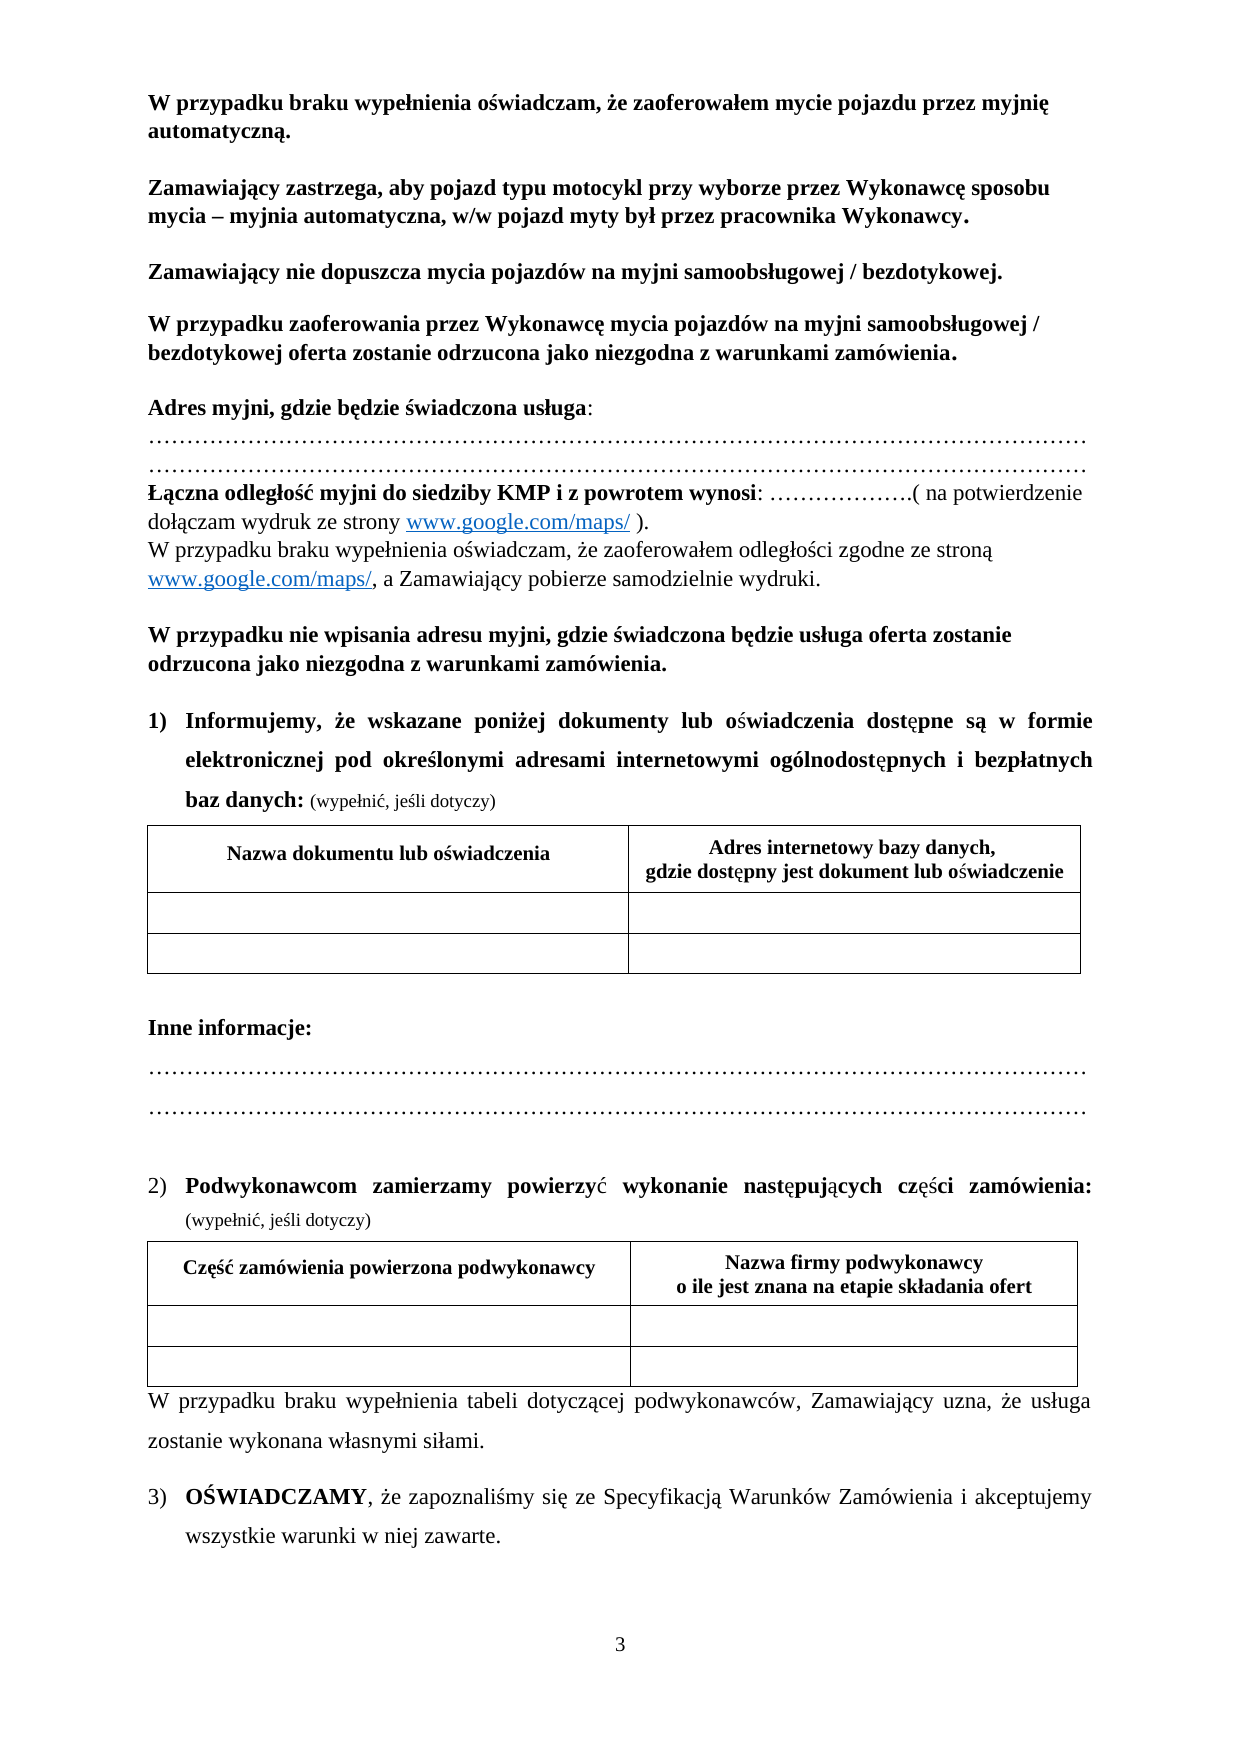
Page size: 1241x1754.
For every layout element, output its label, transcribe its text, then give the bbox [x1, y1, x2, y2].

text W przypadku braku wypełnienia tabeli dotyczącej podwykonawców, Zamawiający uzna, że usługa zostanie wykonana własnymi siłami. [148, 1387, 1093, 1453]
table_cell [148, 934, 628, 973]
text …………………………………………………………………………………………………………… [148, 1053, 1093, 1080]
table_cell [629, 934, 1080, 973]
table_header Część zamówienia powierzona podwykonawcy [148, 1242, 630, 1305]
table_cell [629, 893, 1080, 933]
table_cell [148, 893, 628, 933]
text W przypadku zaoferowania przez Wykonawcę mycia pojazdów na myjni samoobsługowej / bezdotykowej oferta zostanie odrzucona jako niezgodna z warunkami zamówienia. [148, 311, 1093, 366]
text W przypadku nie wpisania adresu myjni, gdzie świadczona będzie usługa oferta zostanie odrzucona jako niezgodna z warunkami zamówienia. [148, 622, 1093, 676]
table_header Nazwa dokumentu lub oświadczenia [148, 826, 628, 892]
text …………………………………………………………………………………………………………… [148, 1093, 1093, 1119]
table_header Nazwa firmy podwykonawcy o ile jest znana na etapie składania ofert [631, 1242, 1077, 1305]
text Zamawiający zastrzega, aby pojazd typu motocykl przy wyborze przez Wykonawcę sposobu mycia – myjnia automatyczna, w/w pojazd myty był przez pracownika Wykonawcy. [148, 174, 1093, 229]
list Informujemy, że wskazane poniżej dokumenty lub oświadczenia dostępne są w formie elektronicznej pod określonymi adresami internetowymi ogólnodostępnych i bezpłatnych baz danych: (wypełnić, jeśli dotyczy) [148, 707, 1093, 812]
text Adres myjni, gdzie będzie świadczona usługa: ………………………………………………………………………………………………………………………………………………………………………………………………………………………… [148, 394, 1093, 477]
text Łączna odległość myjni do siedziby KMP i z powrotem wynosi: ……………….( na potwierdzenie dołączam wydruk ze strony www.google.com/maps/ ). [148, 479, 1093, 534]
list OŚWIADCZAMY, że zapoznaliśmy się ze Specyfikacją Warunków Zamówienia i akceptujemy wszystkie warunki w niej zawarte. [148, 1483, 1093, 1549]
table_cell [631, 1347, 1077, 1386]
table_cell [148, 1306, 630, 1346]
list Podwykonawcom zamierzamy powierzyć wykonanie następujących części zamówienia: (wypełnić, jeśli dotyczy) [148, 1172, 1093, 1230]
table_header Adres internetowy bazy danych, gdzie dostępny jest dokument lub oświadczenie [629, 826, 1080, 892]
table_cell [631, 1306, 1077, 1346]
table_cell [148, 1347, 630, 1386]
text Zamawiający nie dopuszcza mycia pojazdów na myjni samoobsługowej / bezdotykowej. [148, 258, 1093, 284]
text W przypadku braku wypełnienia oświadczam, że zaoferowałem odległości zgodne ze stroną www.google.com/maps/, a Zamawiający pobierze samodzielnie wydruki. [148, 536, 1093, 591]
text Inne informacje: [148, 974, 1093, 1040]
text W przypadku braku wypełnienia oświadczam, że zaoferowałem mycie pojazdu przez myjnię automatyczną. [148, 89, 1093, 143]
